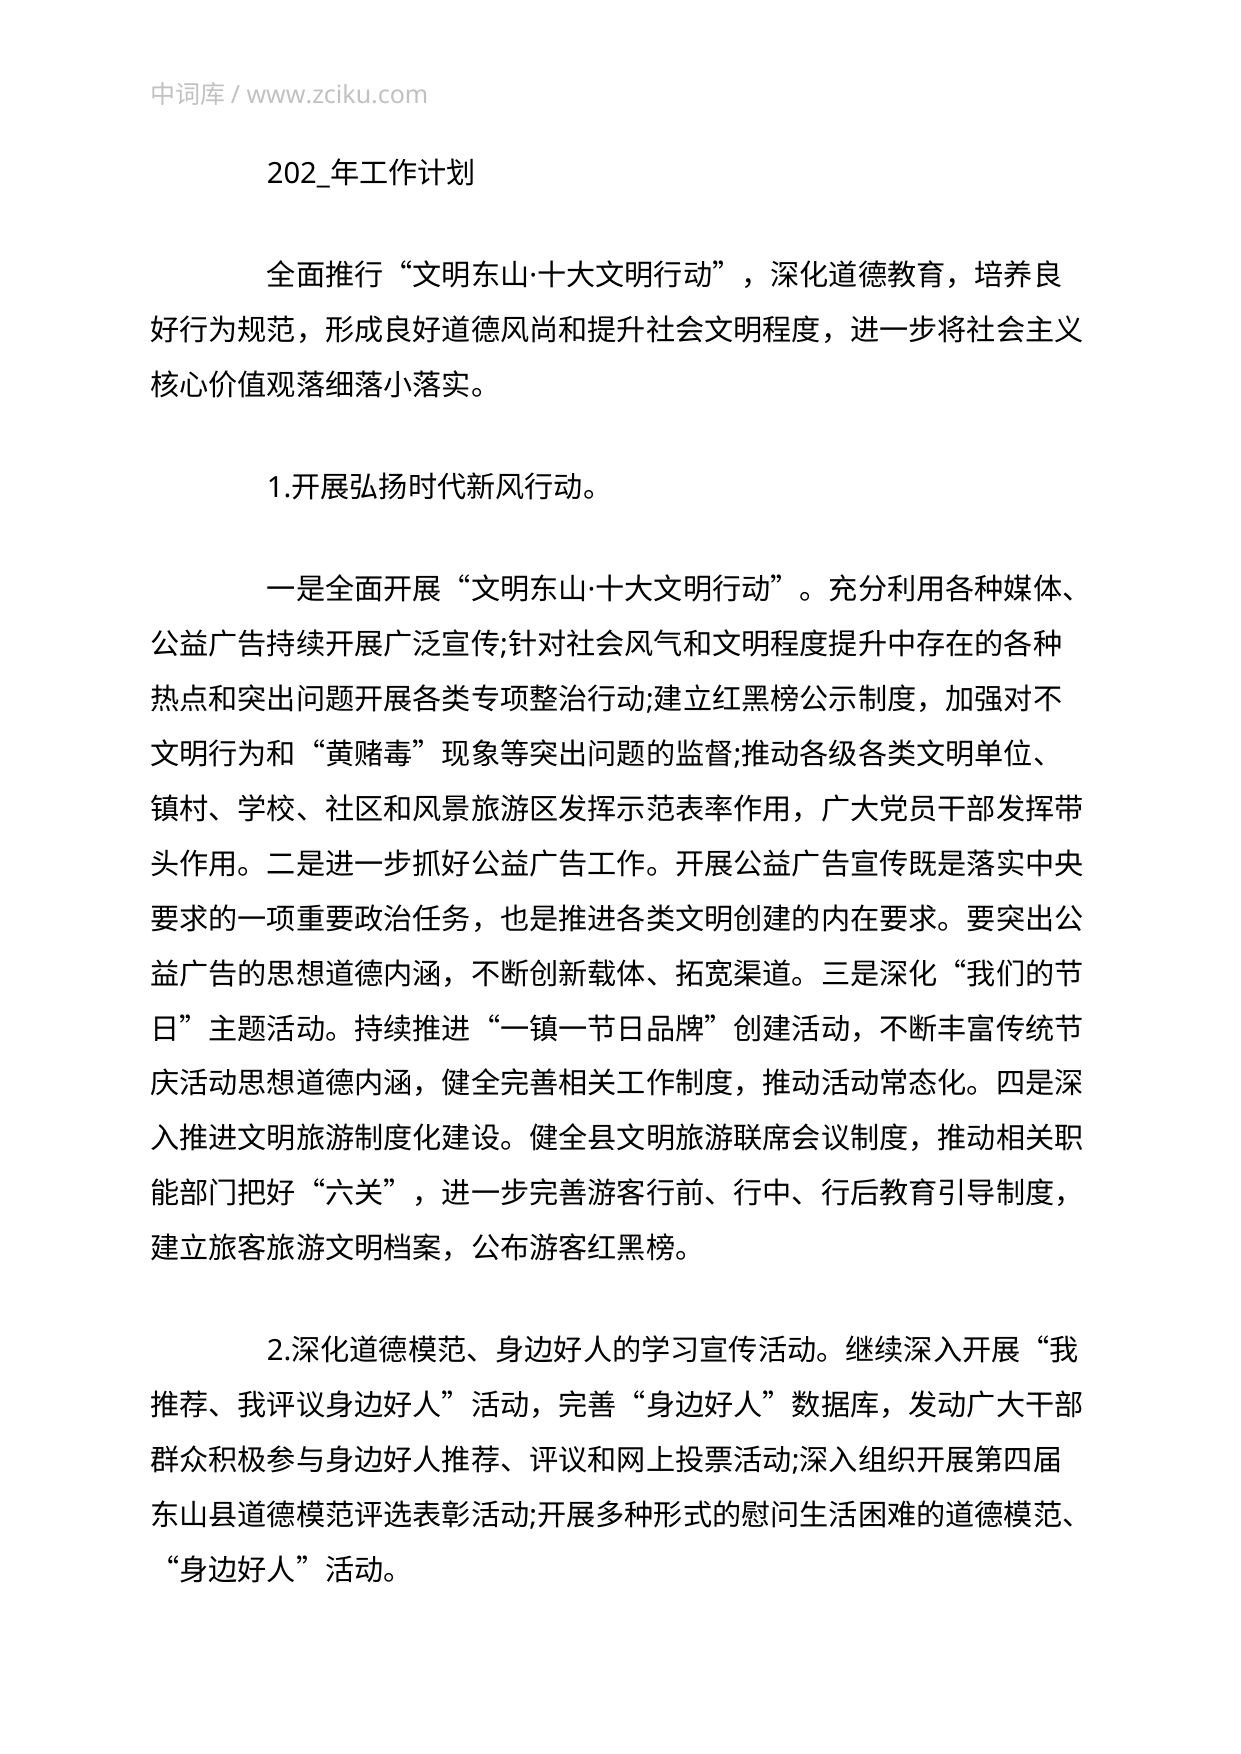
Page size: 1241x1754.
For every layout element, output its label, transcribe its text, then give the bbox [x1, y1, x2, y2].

text 1.开展弘扬时代新风行动。 [150, 464, 1090, 506]
text 2.深化道德模范、身边好人的学习宣传活动。继续深入开展“我推荐、我评议身边好人”活动，完善“身边好人”数据库，发动广大干部群众积极参与身边好人推荐、评议和网上投票活动;深入组织开展第四届东山县道德模范评选表彰活动;开展多种形式的慰问生活困难的道德模范、“身边好人”活动。 [150, 1327, 1090, 1589]
text 全面推行“文明东山·十大文明行动”，深化道德教育，培养良好行为规范，形成良好道德风尚和提升社会文明程度，进一步将社会主义核心价值观落细落小落实。 [150, 252, 1090, 404]
text 一是全面开展“文明东山·十大文明行动”。充分利用各种媒体、公益广告持续开展广泛宣传;针对社会风气和文明程度提升中存在的各种热点和突出问题开展各类专项整治行动;建立红黑榜公示制度，加强对不文明行为和“黄赌毒”现象等突出问题的监督;推动各级各类文明单位、镇村、学校、社区和风景旅游区发挥示范表率作用，广大党员干部发挥带头作用。二是进一步抓好公益广告工作。开展公益广告宣传既是落实中央要求的一项重要政治任务，也是推进各类文明创建的内在要求。要突出公益广告的思想道德内涵，不断创新载体、拓宽渠道。三是深化“我们的节日”主题活动。持续推进“一镇一节日品牌”创建活动，不断丰富传统节庆活动思想道德内涵，健全完善相关工作制度，推动活动常态化。四是深入推进文明旅游制度化建设。健全县文明旅游联席会议制度，推动相关职能部门把好“六关”，进一步完善游客行前、行中、行后教育引导制度，建立旅客旅游文明档案，公布游客红黑榜。 [150, 566, 1090, 1267]
text 202_年工作计划 [150, 150, 1090, 192]
